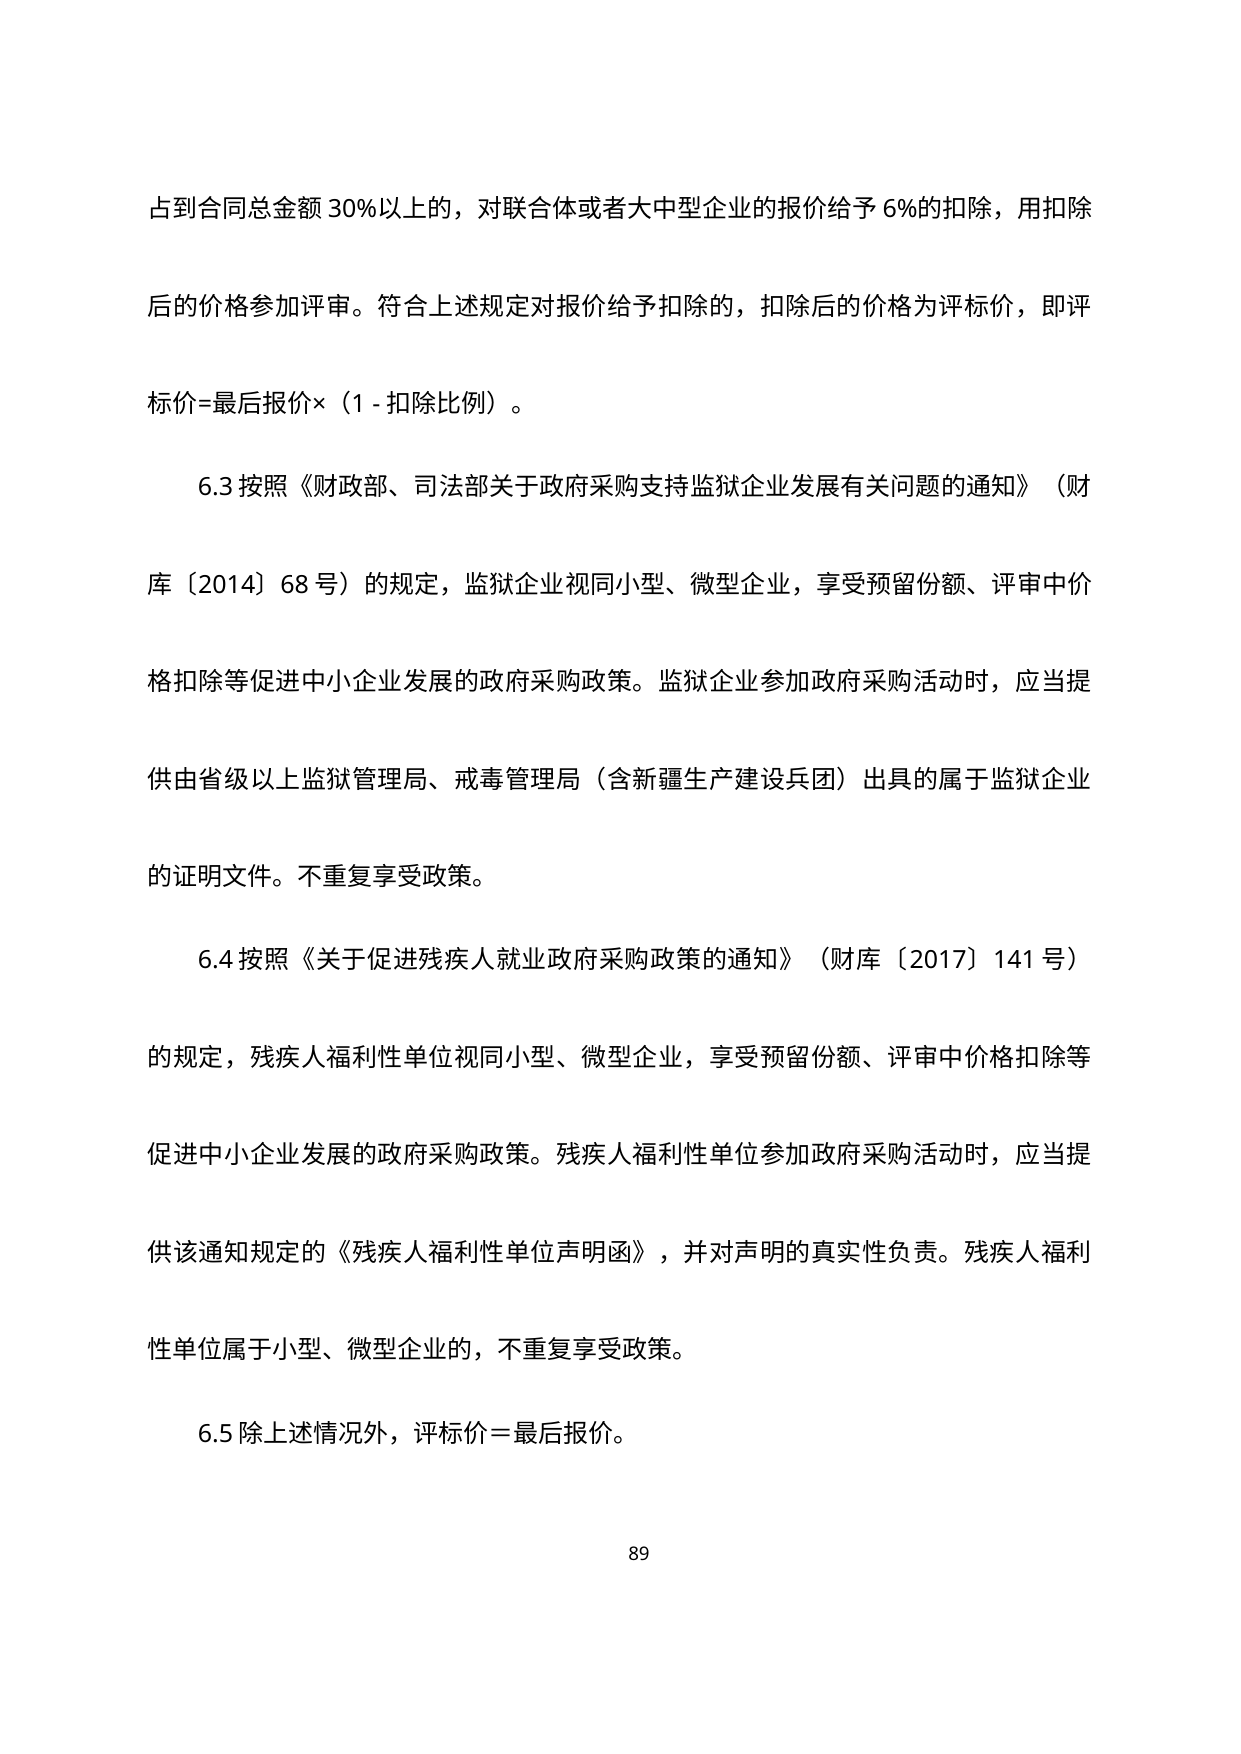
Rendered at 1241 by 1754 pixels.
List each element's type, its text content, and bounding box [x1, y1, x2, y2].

text 6.5除上述情况外，评标价＝最后报价。 [148, 1399, 1093, 1464]
text 6.3按照《财政部、司法部关于政府采购支持监狱企业发展有关问题的通知》（财库〔2014〕68号）的规定，监狱企业视同小型、微型企业，享受预留份额、评审中价格扣除等促进中小企业发展的政府采购政策。监狱企业参加政府采购活动时，应当提供由省级以上监狱管理局、戒毒管理局（含新疆生产建设兵团）出具的属于监狱企业的证明文件。不重复享受政策。 [148, 452, 1093, 907]
text 6.4按照《关于促进残疾人就业政府采购政策的通知》（财库〔2017〕141号）的规定，残疾人福利性单位视同小型、微型企业，享受预留份额、评审中价格扣除等促进中小企业发展的政府采购政策。残疾人福利性单位参加政府采购活动时，应当提供该通知规定的《残疾人福利性单位声明函》，并对声明的真实性负责。残疾人福利性单位属于小型、微型企业的，不重复享受政策。 [148, 926, 1093, 1381]
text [148, 174, 1093, 434]
